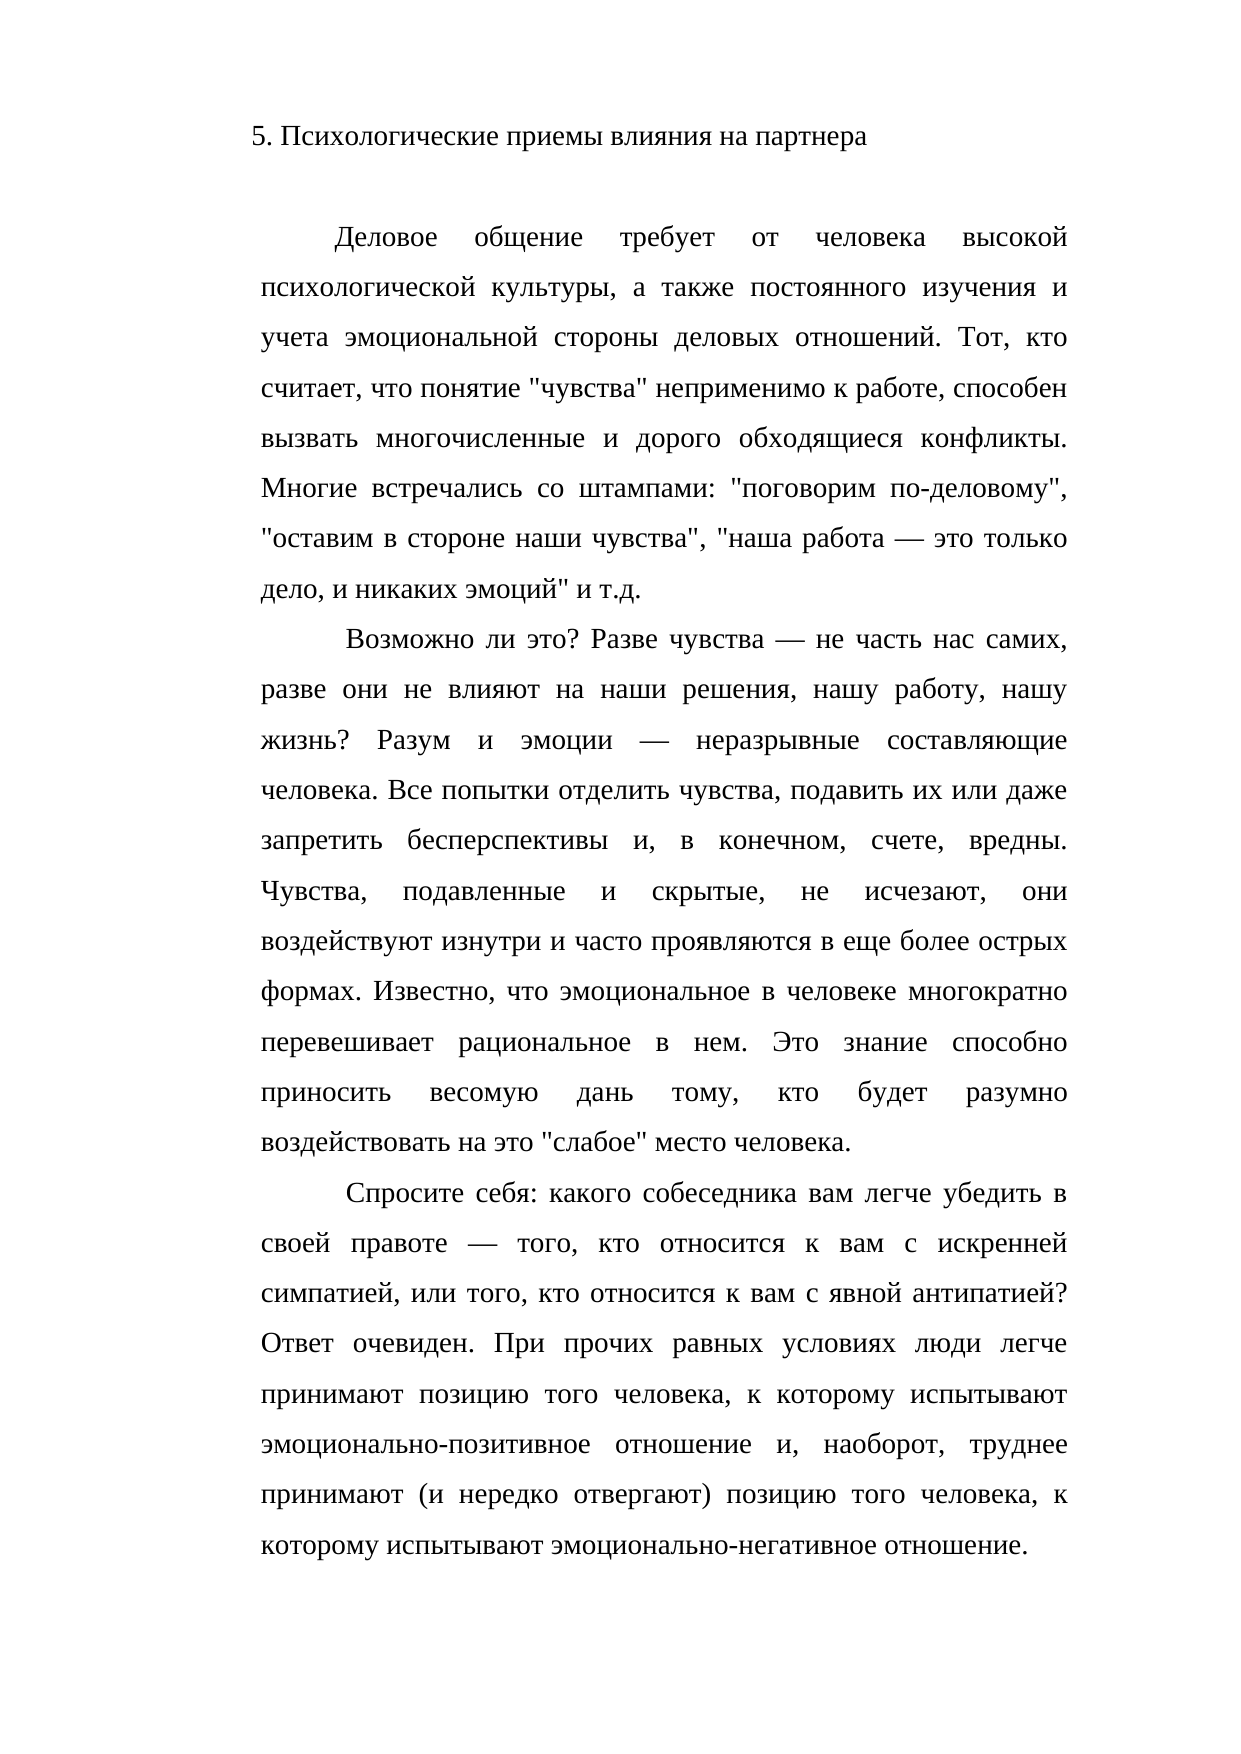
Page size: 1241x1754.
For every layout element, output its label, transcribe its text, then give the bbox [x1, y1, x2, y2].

text Возможно ли это? Разве чувства — не часть нас самих, разве они не влияют на наши решения, нашу работу, нашу жизнь? Разум и эмоции — неразрывные составляющие человека. Все попытки отделить чувства, подавить их или даже запретить бесперспективы и, в конечном, счете, вредны. Чувства, подавленные и скрытые, не исчезают, они воздействуют изнутри и часто проявляются в еще более острых формах. Известно, что эмоциональное в человеке многократно перевешивает рациональное в нем. Это знание способно приносить весомую дань тому, кто будет разумно воздействовать на это "слабое" место человека. [261, 621, 1068, 1158]
text Спросите себя: какого собеседника вам легче убедить в своей правоте — того, кто относится к вам с искренней симпатией, или того, кто относится к вам с явной антипатией? Ответ очевиден. При прочих равных условиях люди легче принимают позицию того человека, к которому испытывают эмоционально-позитивное отношение и, наоборот, труднее принимают (и нередко отвергают) позицию того человека, к которому испытывают эмоционально-негативное отношение. [261, 1175, 1068, 1560]
text Деловое общение требует от человека высокой психологической культуры, а также постоянного изучения и учета эмоциональной стороны деловых отношений. Тот, кто считает, что понятие "чувства" неприменимо к работе, способен вызвать многочисленные и дорого обходящиеся конфликты. Многие встречались со штампами: "поговорим по-деловому", "оставим в стороне наши чувства", "наша работа — это только дело, и никаких эмоций" и т.д. [261, 219, 1068, 604]
text 5. Психологические приемы влияния на партнера [177, 118, 1152, 152]
